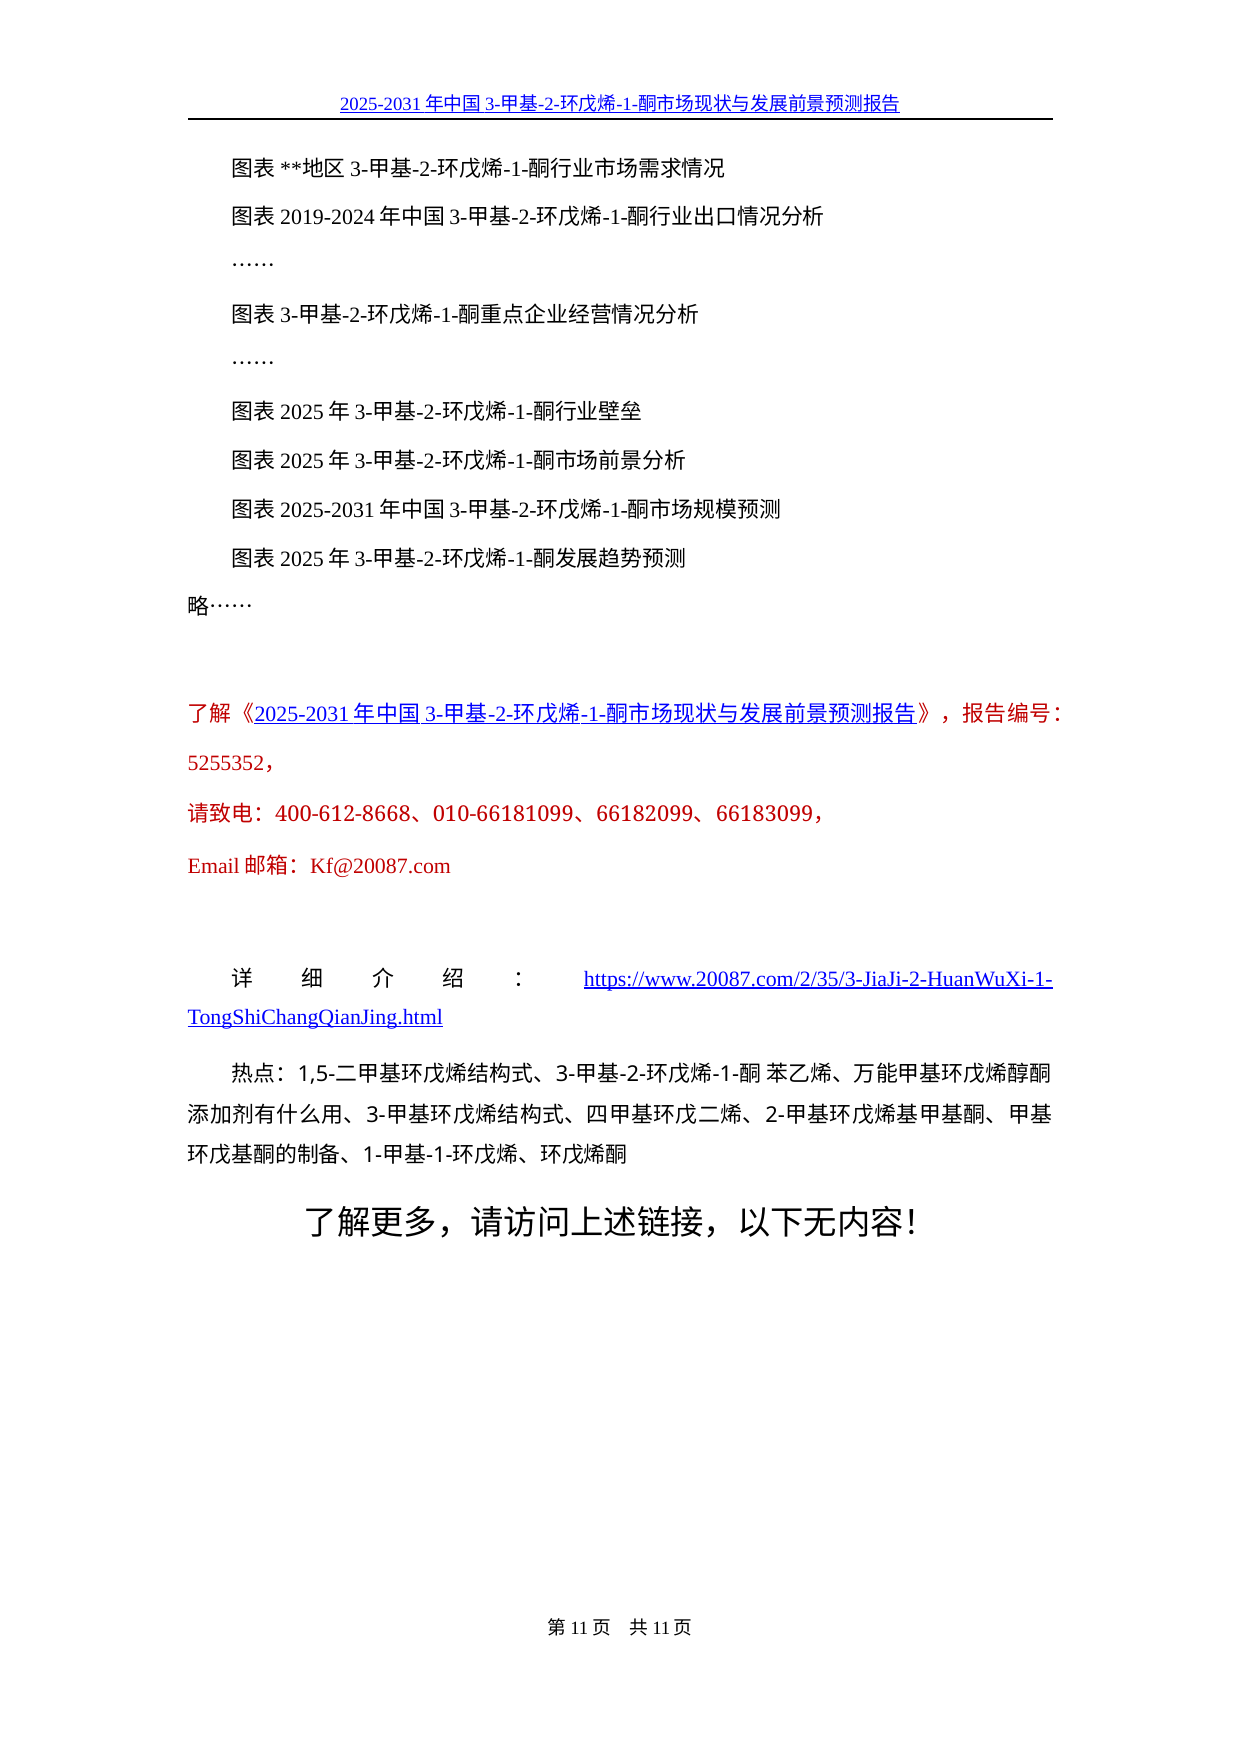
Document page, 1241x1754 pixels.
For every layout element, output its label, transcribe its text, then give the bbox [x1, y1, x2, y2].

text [187, 150, 1053, 621]
text 热点：1,5-二甲基环戊烯结构式、3-甲基-2-环戊烯-1-酮 苯乙烯、万能甲基环戊烯醇酮添加剂有什么用、3-甲基环戊烯结构式、四甲基环戊二烯、2-甲基环戊烯基甲基酮、甲基环戊基酮的制备、1-甲基-1-环戊烯、环戊烯酮 [187, 1056, 1053, 1169]
text Email邮箱：Kf@20087.com [187, 847, 1053, 880]
text 请致电：400-612-8668、010-66181099、66182099、66183099， [187, 796, 1053, 828]
title 了解更多，请访问上述链接，以下无内容！ [187, 1187, 1053, 1252]
text 了解《2025-2031年中国3-甲基-2-环戊烯-1-酮市场现状与发展前景预测报告》，报告编号：5255352， [187, 695, 1053, 777]
text 详细介绍：https://www.20087.com/2/35/3-JiaJi-2-HuanWuXi-1-TongShiChangQianJing.html [187, 960, 1053, 1033]
